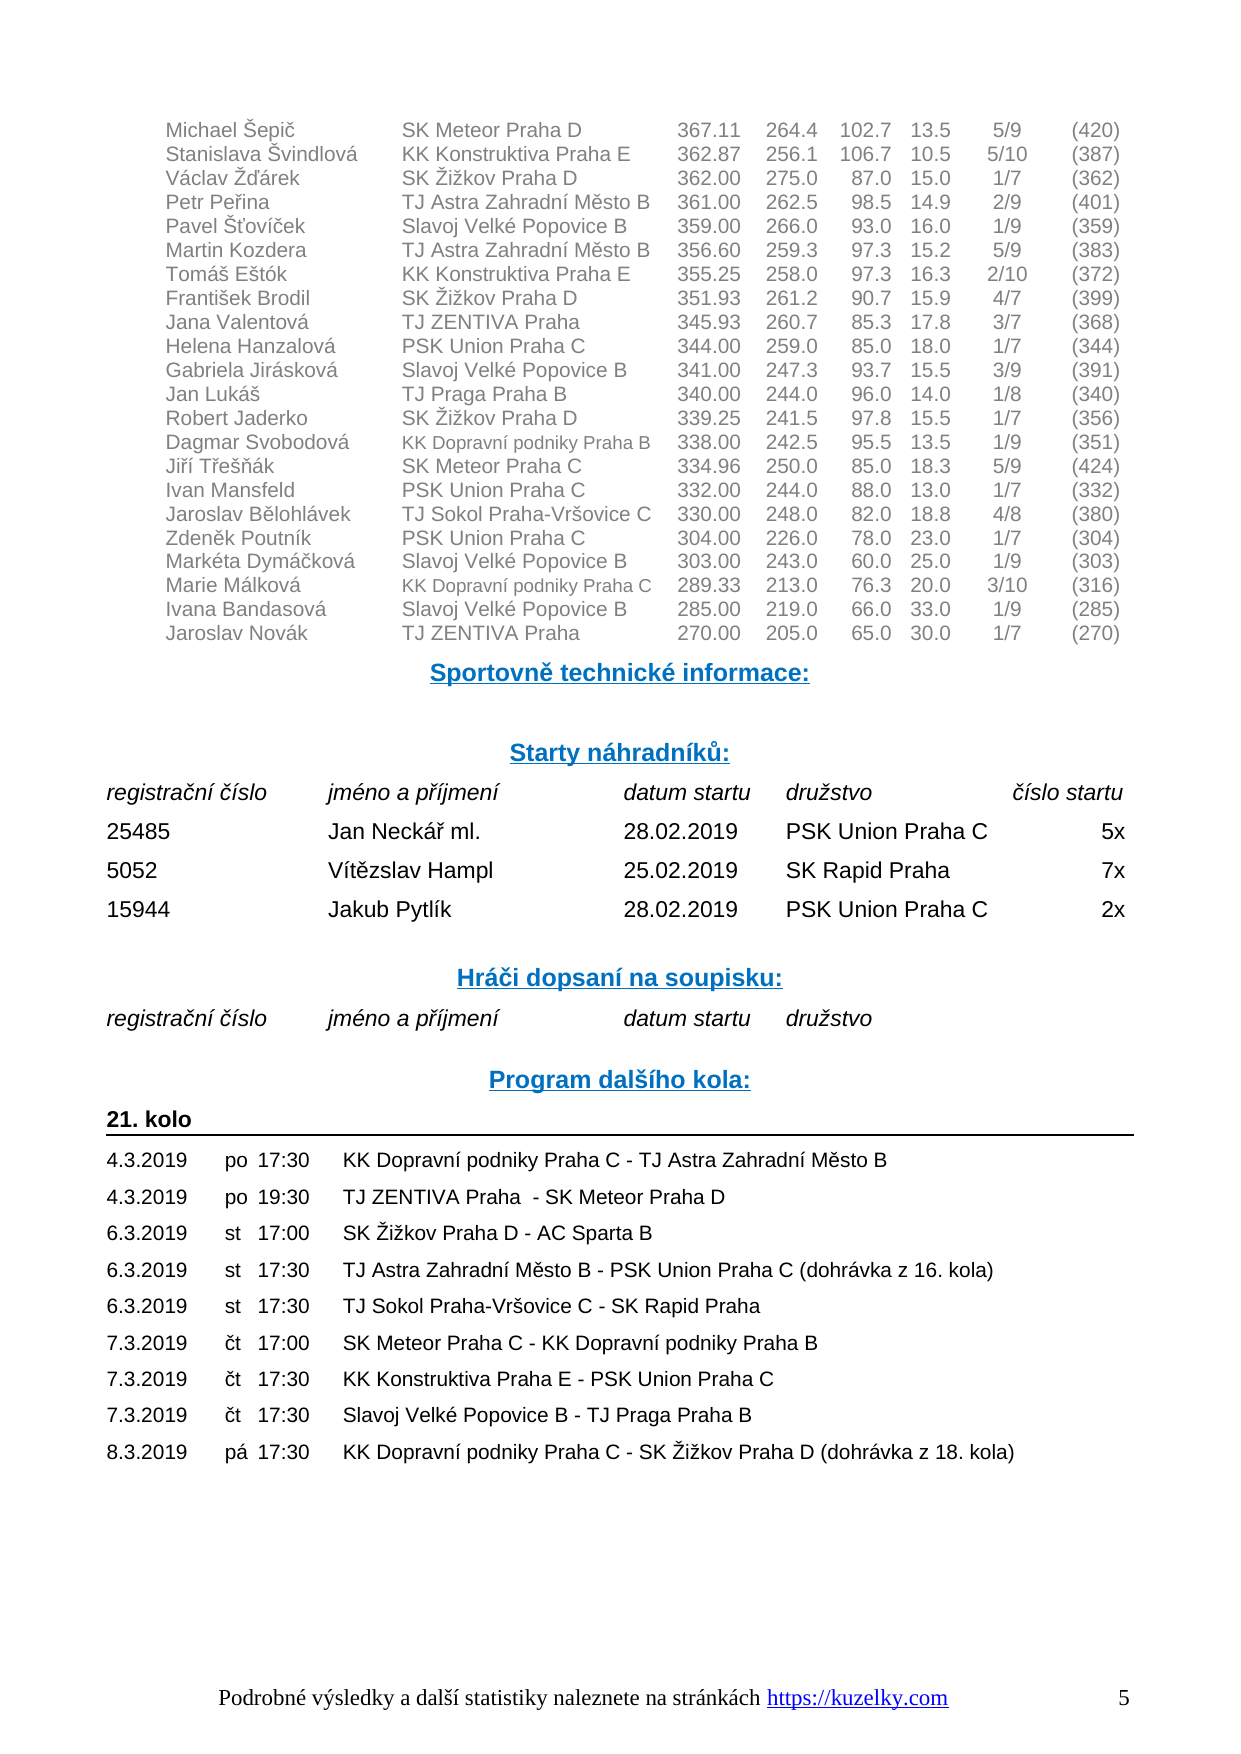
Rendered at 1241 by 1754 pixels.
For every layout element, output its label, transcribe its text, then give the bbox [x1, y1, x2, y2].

text 8.3.2019 pá 17:30 KK Dopravní podniky Praha C - SK Žižkov Praha D (dohrávka z 18. kola) [106, 1440, 1134, 1464]
text 4.3.2019 po 19:30 TJ ZENTIVA Praha - SK Meteor Praha D [106, 1184, 1134, 1208]
text Marie Málková KK Dopravní podniky Praha C 289.33 213.0 76.3 20.0 3/10 (316) [106, 573, 1134, 597]
text Václav Žďárek SK Žižkov Praha D 362.00 275.0 87.0 15.0 1/7 (362) [106, 166, 1134, 190]
text Martin Kozdera TJ Astra Zahradní Město B 356.60 259.3 97.3 15.2 5/9 (383) [106, 238, 1134, 262]
text 7.3.2019 čt 17:00 SK Meteor Praha C - KK Dopravní podniky Praha B [106, 1330, 1134, 1354]
text Tomáš Eštók KK Konstruktiva Praha E 355.25 258.0 97.3 16.3 2/10 (372) [106, 262, 1134, 286]
text Jaroslav Bělohlávek TJ Sokol Praha-Vršovice C 330.00 248.0 82.0 18.8 4/8 (380) [106, 501, 1134, 525]
text Jaroslav Novák TJ ZENTIVA Praha 270.00 205.0 65.0 30.0 1/7 (270) [106, 621, 1134, 645]
text Sportovně technické informace: [94, 658, 1145, 686]
text 25485 Jan Neckář ml. 28.02.2019 PSK Union Praha C 5x [106, 818, 1134, 844]
text 21. kolo [106, 1106, 1134, 1134]
text registrační číslo jméno a příjmení datum startu družstvo [106, 1004, 1134, 1031]
text Ivana Bandasová Slavoj Velké Popovice B 285.00 219.0 66.0 33.0 1/9 (285) [106, 597, 1134, 621]
text Zdeněk Poutník PSK Union Praha C 304.00 226.0 78.0 23.0 1/7 (304) [106, 525, 1134, 549]
text František Brodil SK Žižkov Praha D 351.93 261.2 90.7 15.9 4/7 (399) [106, 286, 1134, 310]
text 15944 Jakub Pytlík 28.02.2019 PSK Union Praha C 2x [106, 896, 1134, 922]
text Pavel Šťovíček Slavoj Velké Popovice B 359.00 266.0 93.0 16.0 1/9 (359) [106, 214, 1134, 238]
text Jiří Třešňák SK Meteor Praha C 334.96 250.0 85.0 18.3 5/9 (424) [106, 453, 1134, 477]
text Jan Lukáš TJ Praga Praha B 340.00 244.0 96.0 14.0 1/8 (340) [106, 382, 1134, 406]
text Stanislava Švindlová KK Konstruktiva Praha E 362.87 256.1 106.7 10.5 5/10 (387) [106, 142, 1134, 166]
text registrační číslo jméno a příjmení datum startu družstvo číslo startu [106, 779, 1134, 805]
text Jana Valentová TJ ZENTIVA Praha 345.93 260.7 85.3 17.8 3/7 (368) [106, 310, 1134, 334]
text Starty náhradníků: [94, 738, 1145, 767]
text 7.3.2019 čt 17:30 Slavoj Velké Popovice B - TJ Praga Praha B [106, 1403, 1134, 1427]
text Program dalšího kola: [94, 1065, 1145, 1094]
text 6.3.2019 st 17:00 SK Žižkov Praha D - AC Sparta B [106, 1221, 1134, 1245]
text 6.3.2019 st 17:30 TJ Astra Zahradní Město B - PSK Union Praha C (dohrávka z 16. kola) [106, 1257, 1134, 1281]
text 5052 Vítězslav Hampl 25.02.2019 SK Rapid Praha 7x [106, 857, 1134, 883]
text 7.3.2019 čt 17:30 KK Konstruktiva Praha E - PSK Union Praha C [106, 1367, 1134, 1391]
text Gabriela Jirásková Slavoj Velké Popovice B 341.00 247.3 93.7 15.5 3/9 (391) [106, 358, 1134, 382]
text Dagmar Svobodová KK Dopravní podniky Praha B 338.00 242.5 95.5 13.5 1/9 (351) [106, 429, 1134, 453]
text Robert Jaderko SK Žižkov Praha D 339.25 241.5 97.8 15.5 1/7 (356) [106, 406, 1134, 429]
text 4.3.2019 po 17:30 KK Dopravní podniky Praha C - TJ Astra Zahradní Město B [106, 1148, 1134, 1172]
text Michael Šepič SK Meteor Praha D 367.11 264.4 102.7 13.5 5/9 (420) [106, 118, 1134, 142]
text Hráči dopsaní na soupisku: [94, 934, 1145, 992]
text 6.3.2019 st 17:30 TJ Sokol Praha-Vršovice C - SK Rapid Praha [106, 1294, 1134, 1318]
text Markéta Dymáčková Slavoj Velké Popovice B 303.00 243.0 60.0 25.0 1/9 (303) [106, 549, 1134, 573]
text Ivan Mansfeld PSK Union Praha C 332.00 244.0 88.0 13.0 1/7 (332) [106, 477, 1134, 501]
text Helena Hanzalová PSK Union Praha C 344.00 259.0 85.0 18.0 1/7 (344) [106, 334, 1134, 358]
text Petr Peřina TJ Astra Zahradní Město B 361.00 262.5 98.5 14.9 2/9 (401) [106, 190, 1134, 214]
